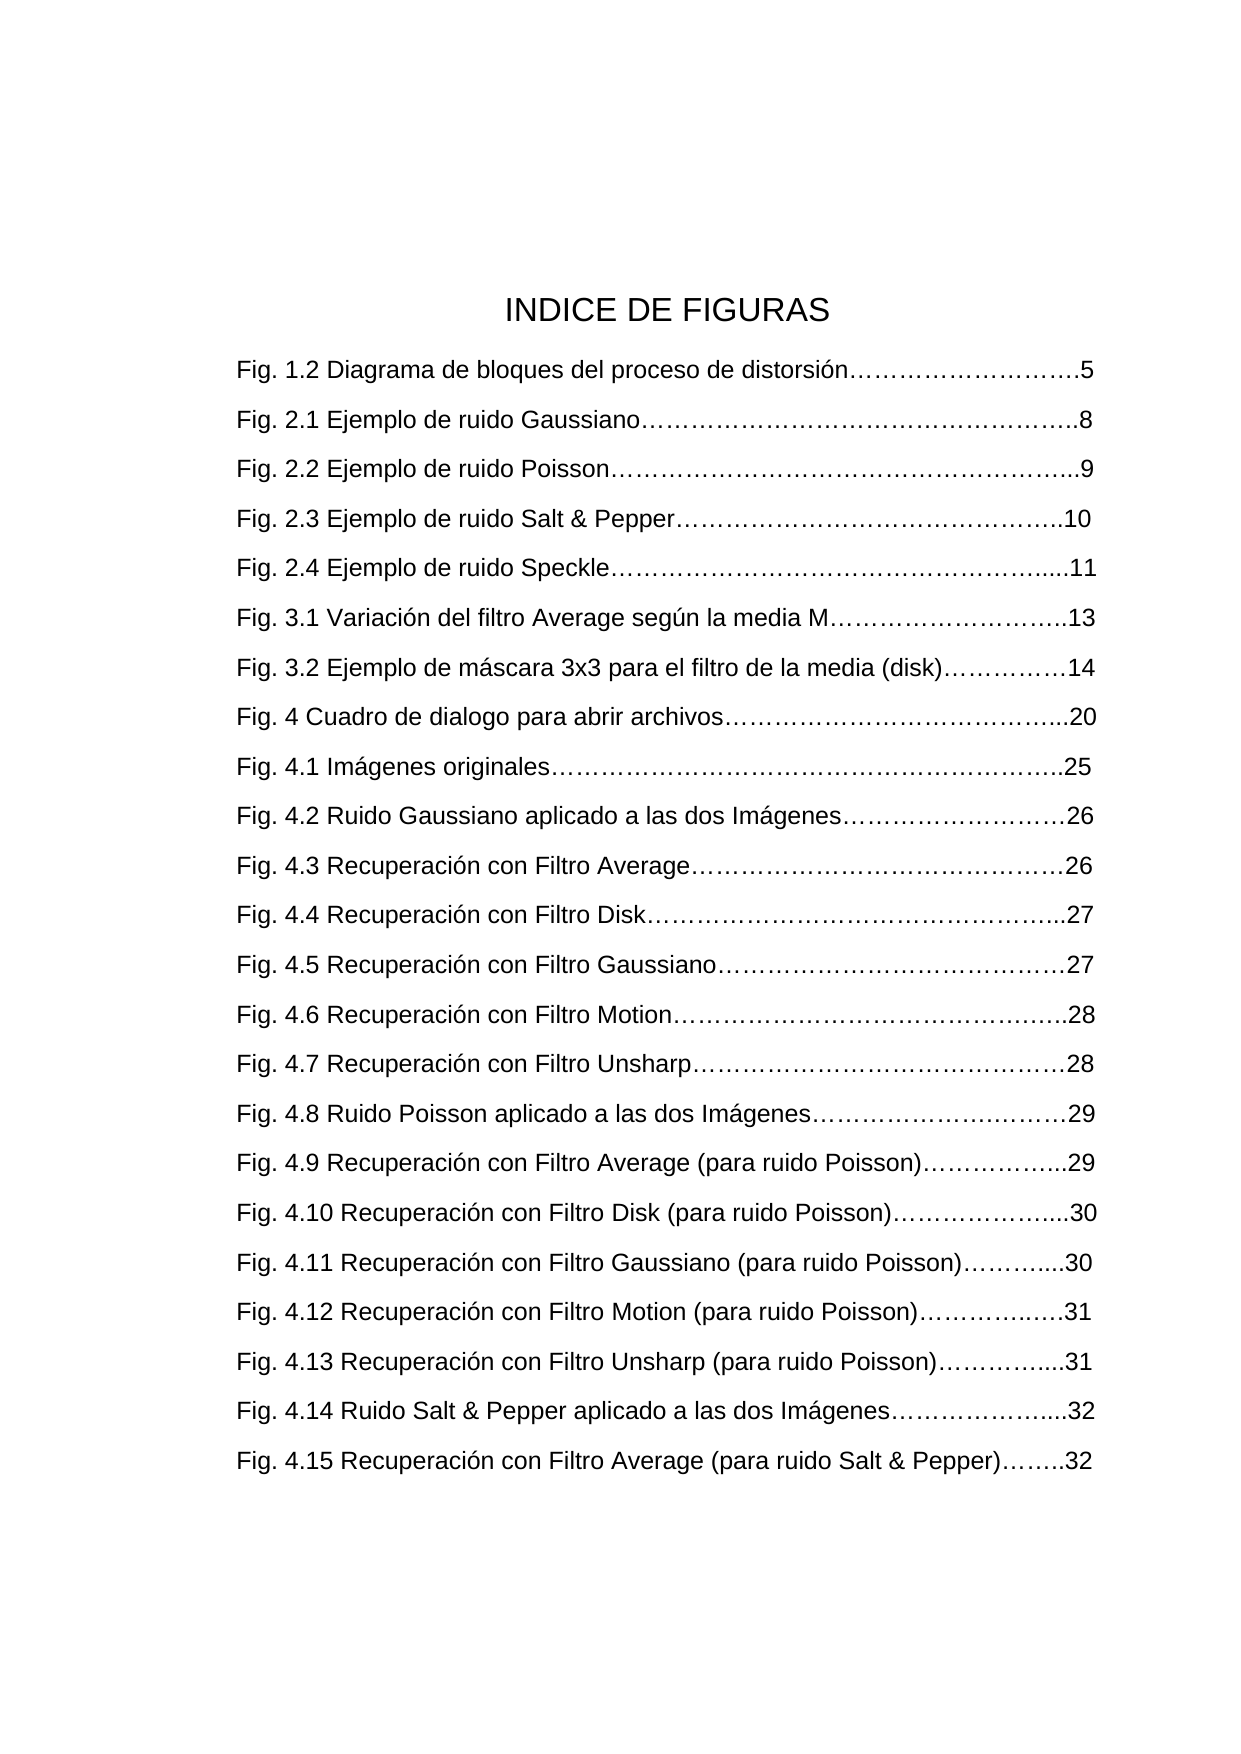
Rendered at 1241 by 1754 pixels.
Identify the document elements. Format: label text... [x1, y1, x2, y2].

text Fig. 2.3 Ejemplo de ruido Salt & Pepper………………………………………..10 [236, 504, 1098, 533]
text Fig. 2.2 Ejemplo de ruido Poisson………………………………………………...9 [236, 454, 1098, 483]
list Fig. 1.2 Diagrama de bloques del proceso de distorsión……………………….5 [236, 355, 1098, 384]
text Fig. 4.3 Recuperación con Filtro Average………………………………………26 [236, 851, 1098, 880]
text Fig. 4.5 Recuperación con Filtro Gaussiano……………………………………27 [236, 950, 1098, 979]
text Fig. 4.2 Ruido Gaussiano aplicado a las dos Imágenes………………………26 [236, 801, 1098, 830]
text Fig. 3.1 Variación del filtro Average según la media M………………………..13 [236, 603, 1098, 632]
text Fig. 4 Cuadro de dialogo para abrir archivos…………………………………...20 [236, 702, 1098, 731]
text Fig. 4.12 Recuperación con Filtro Motion (para ruido Poisson)…………..….31 [236, 1297, 1098, 1326]
text Fig. 2.4 Ejemplo de ruido Speckle…………………………………………….....11 [236, 553, 1098, 582]
text Fig. 4.4 Recuperación con Filtro Disk…………………………………………...27 [236, 901, 1098, 929]
text INDICE DE FIGURAS [236, 290, 1098, 328]
text Fig. 4.11 Recuperación con Filtro Gaussiano (para ruido Poisson)………....30 [236, 1248, 1098, 1276]
text Fig. 4.9 Recuperación con Filtro Average (para ruido Poisson)……………...29 [236, 1148, 1098, 1177]
text Fig. 4.15 Recuperación con Filtro Average (para ruido Salt & Pepper)……..32 [236, 1446, 1098, 1475]
text Fig. 2.1 Ejemplo de ruido Gaussiano……………………………………………..8 [236, 405, 1098, 433]
text Fig. 4.7 Recuperación con Filtro Unsharp………………………………………28 [236, 1049, 1098, 1078]
text Fig. 4.10 Recuperación con Filtro Disk (para ruido Poisson)………………....30 [236, 1198, 1098, 1227]
text Fig. 4.1 Imágenes originales……………………………………………………..25 [236, 752, 1098, 781]
text Fig. 3.2 Ejemplo de máscara 3x3 para el filtro de la media (disk)……………14 [236, 653, 1098, 681]
text Fig. 4.13 Recuperación con Filtro Unsharp (para ruido Poisson)…………....31 [236, 1347, 1098, 1376]
text Fig. 4.8 Ruido Poisson aplicado a las dos Imágenes………………….………29 [236, 1099, 1098, 1128]
text Fig. 4.6 Recuperación con Filtro Motion…………………………………….…..28 [236, 1000, 1098, 1028]
text Fig. 4.14 Ruido Salt & Pepper aplicado a las dos Imágenes………………....32 [236, 1396, 1098, 1425]
